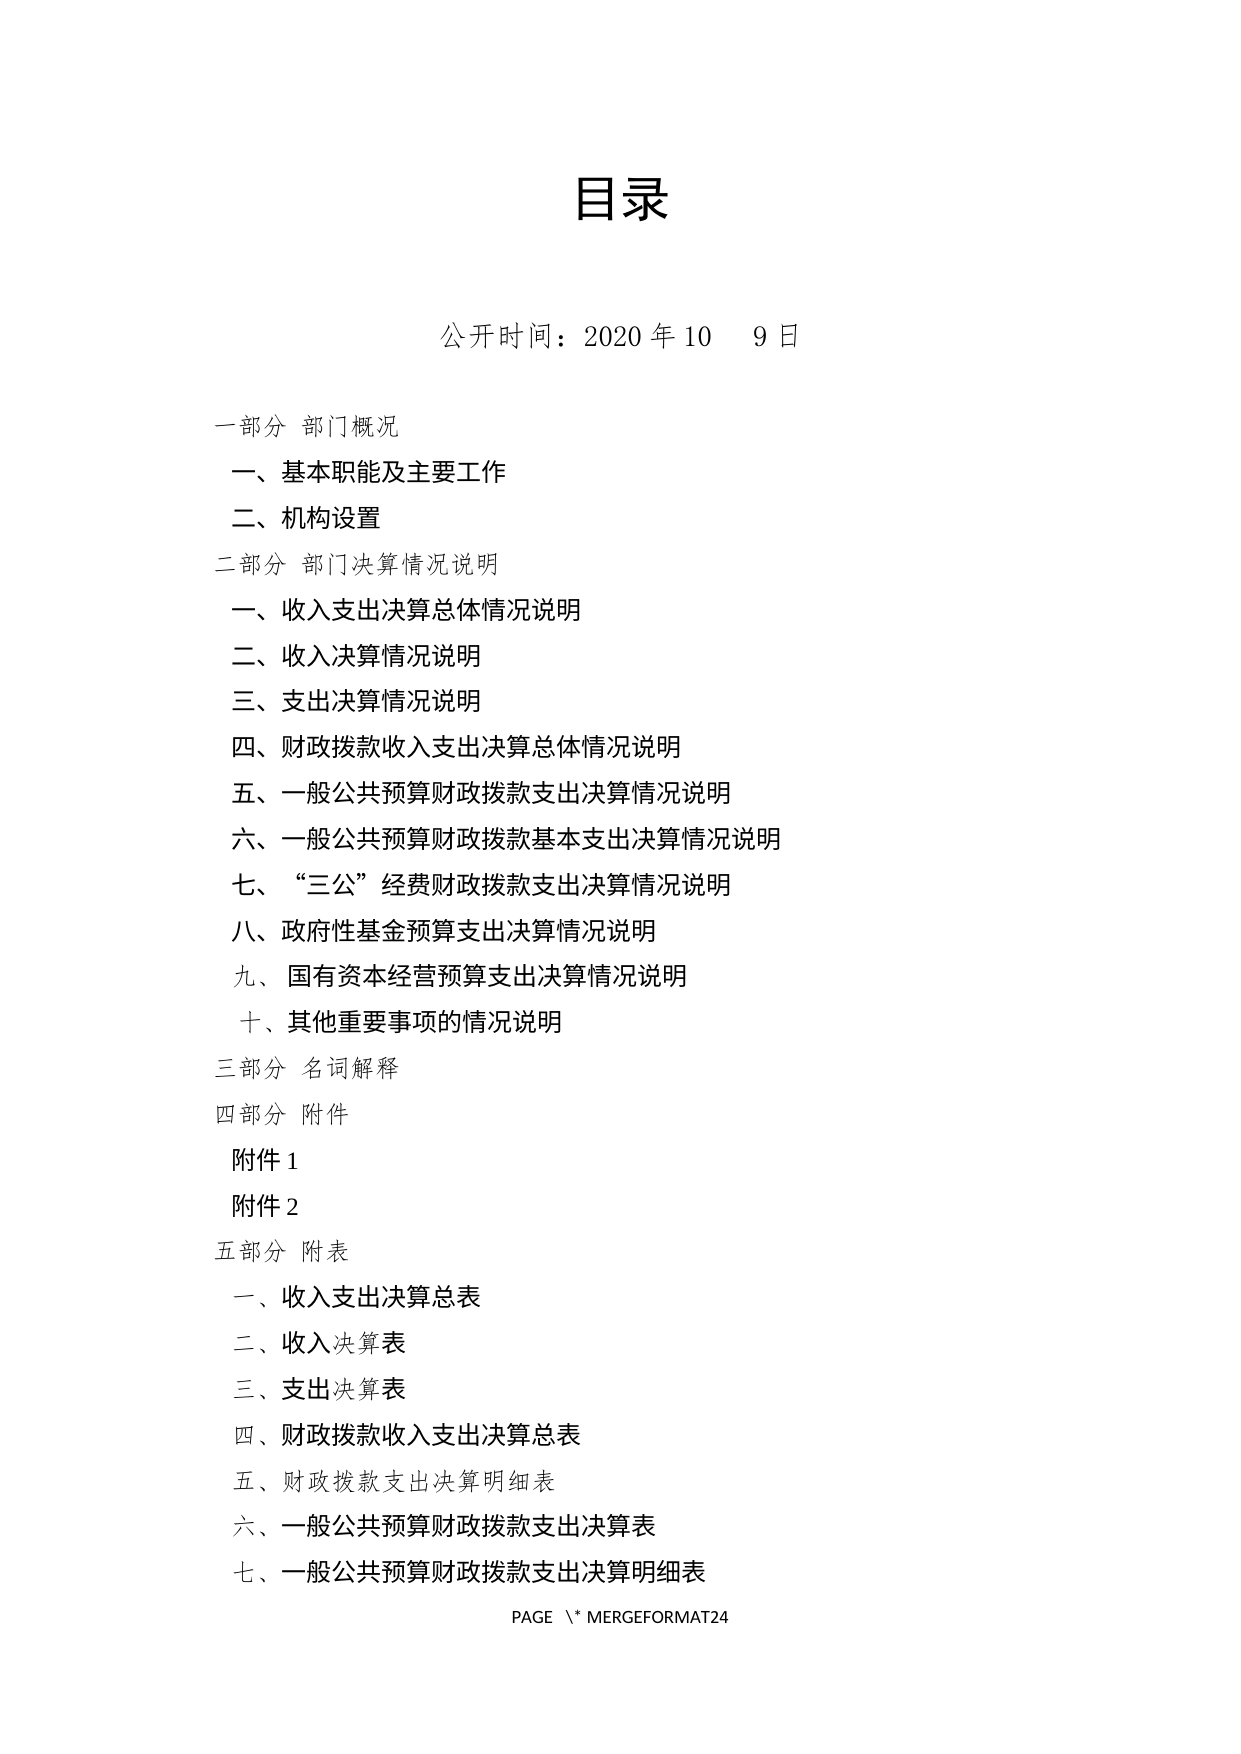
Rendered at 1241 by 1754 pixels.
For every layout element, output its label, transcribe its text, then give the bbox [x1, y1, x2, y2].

text 一、收入支出决算总表 [231, 1270, 1053, 1316]
text 七、一般公共预算财政拨款支出决算明细表 [231, 1545, 1053, 1591]
text 二、机构设置 [231, 491, 1053, 537]
text 第五部分 附表 [187, 1224, 1053, 1270]
text 九、 国有资本经营预算支出决算情况说明 [231, 949, 1053, 995]
text 第三部分 名词解释 [187, 1041, 1053, 1087]
text 第四部分 附件 [187, 1087, 1053, 1132]
text 三、支出决算表 [231, 1362, 1053, 1407]
text 一、收入支出决算总体情况说明 [231, 582, 1053, 628]
text 十、其他重要事项的情况说明 [187, 995, 1053, 1041]
text 三、支出决算情况说明 [231, 674, 1053, 720]
text 一、基本职能及主要工作 [231, 445, 1053, 491]
text 八、政府性基金预算支出决算情况说明 [231, 903, 1053, 949]
text 五、一般公共预算财政拨款支出决算情况说明 [231, 766, 1053, 812]
text 二、收入决算情况说明 [231, 628, 1053, 674]
text 六、一般公共预算财政拨款基本支出决算情况说明 [231, 812, 1053, 857]
text 目录 [187, 162, 1053, 227]
text 六、一般公共预算财政拨款支出决算表 [231, 1499, 1053, 1545]
text 第二部分 部门决算情况说明 [187, 537, 1053, 582]
text 第一部分 部门概况 [187, 399, 1053, 445]
text 附件2 [231, 1178, 1053, 1224]
text 公开时间：2020年10月9日 [187, 302, 1053, 367]
text 七、“三公”经费财政拨款支出决算情况说明 [231, 857, 1053, 903]
text 五、财政拨款支出决算明细表 [231, 1453, 1053, 1499]
text 四、财政拨款收入支出决算总体情况说明 [231, 720, 1053, 766]
text 四、财政拨款收入支出决算总表 [231, 1407, 1053, 1453]
text 附件1 [231, 1132, 1053, 1178]
text 二、收入决算表 [231, 1316, 1053, 1362]
